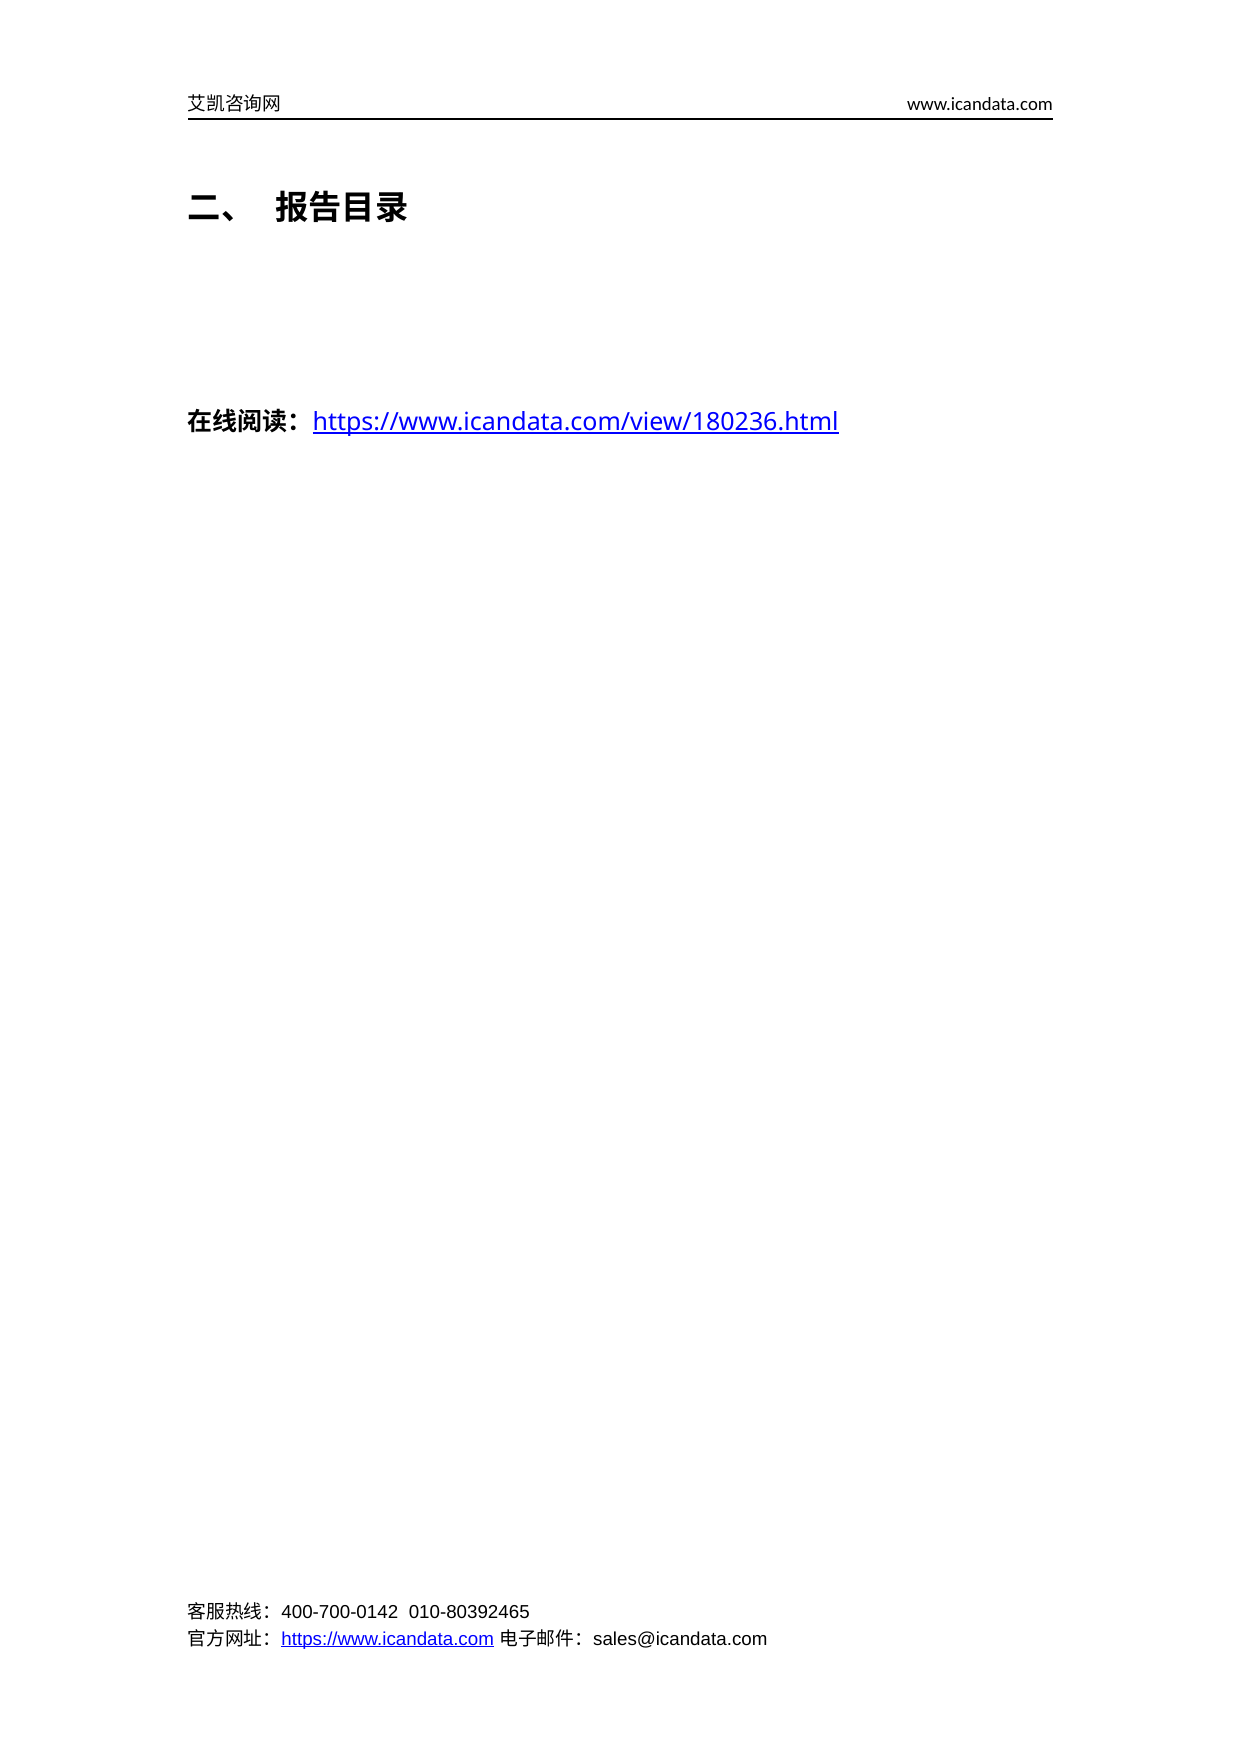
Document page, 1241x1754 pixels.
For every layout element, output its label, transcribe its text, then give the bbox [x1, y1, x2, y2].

subtitle 报告目录 [187, 172, 1053, 237]
text 在线阅读：https://www.icandata.com/view/180236.html [187, 387, 1053, 452]
